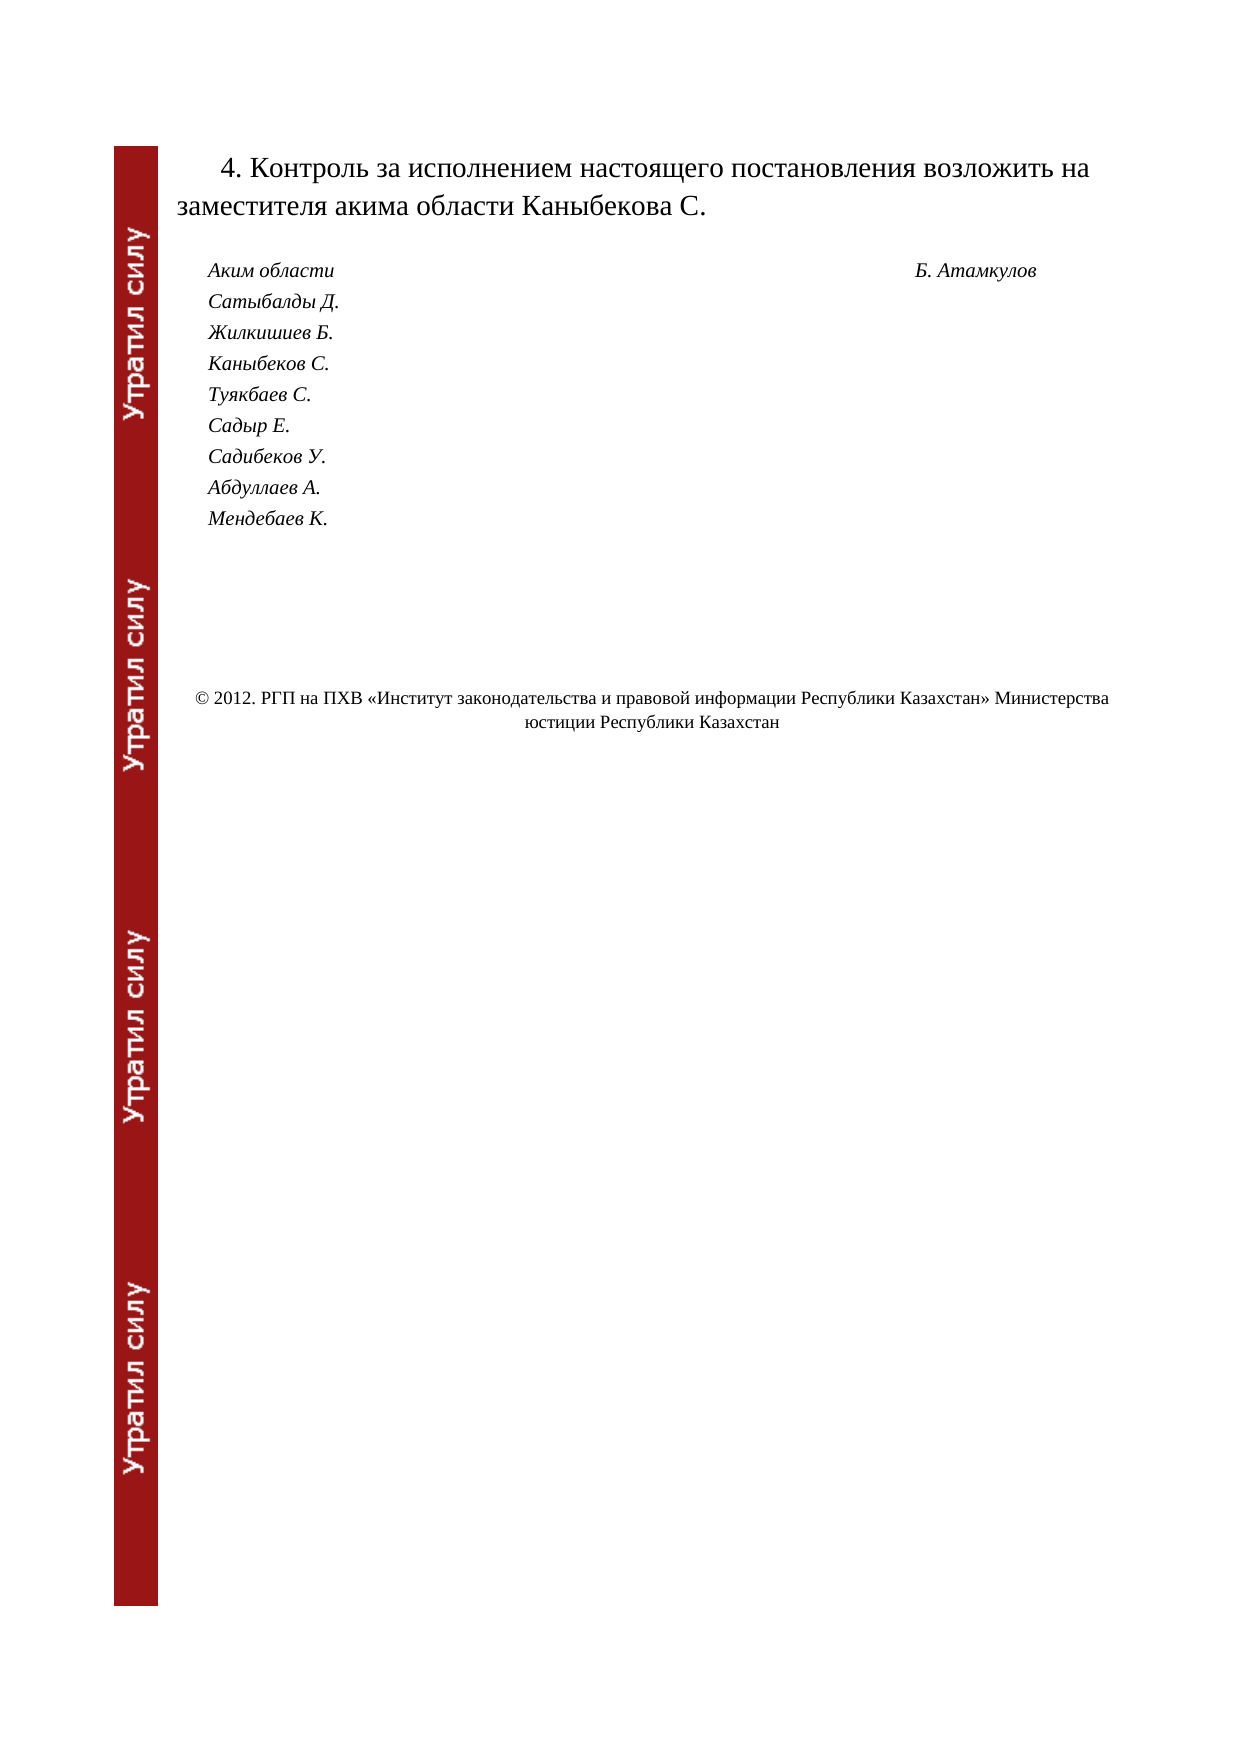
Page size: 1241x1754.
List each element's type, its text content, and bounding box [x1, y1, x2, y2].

table_cell Мендебаев К. [101, 505, 1240, 536]
picture [114, 536, 158, 687]
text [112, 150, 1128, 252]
table_cell Жилкишиев Б. [101, 318, 1240, 349]
table_cell Садибеков У. [101, 443, 1240, 473]
table_header Аким области [101, 256, 913, 287]
picture [114, 252, 158, 256]
table_cell Садыр Е. [101, 411, 1240, 442]
picture [114, 733, 158, 1606]
table_cell Сатыбалды Д. [101, 287, 1240, 318]
picture [114, 146, 158, 150]
table_cell Туякбаев С. [101, 380, 1240, 411]
table_cell Каныбеков С. [101, 349, 1240, 380]
text © 2012. РГП на ПХВ «Институт законодательства и правовой информации Республики Казахстан» Министерства юстиции Республики Казахстан [112, 687, 1128, 733]
table_cell Абдуллаев А. [101, 474, 1240, 504]
table_header Б. Атамкулов [913, 256, 1240, 287]
